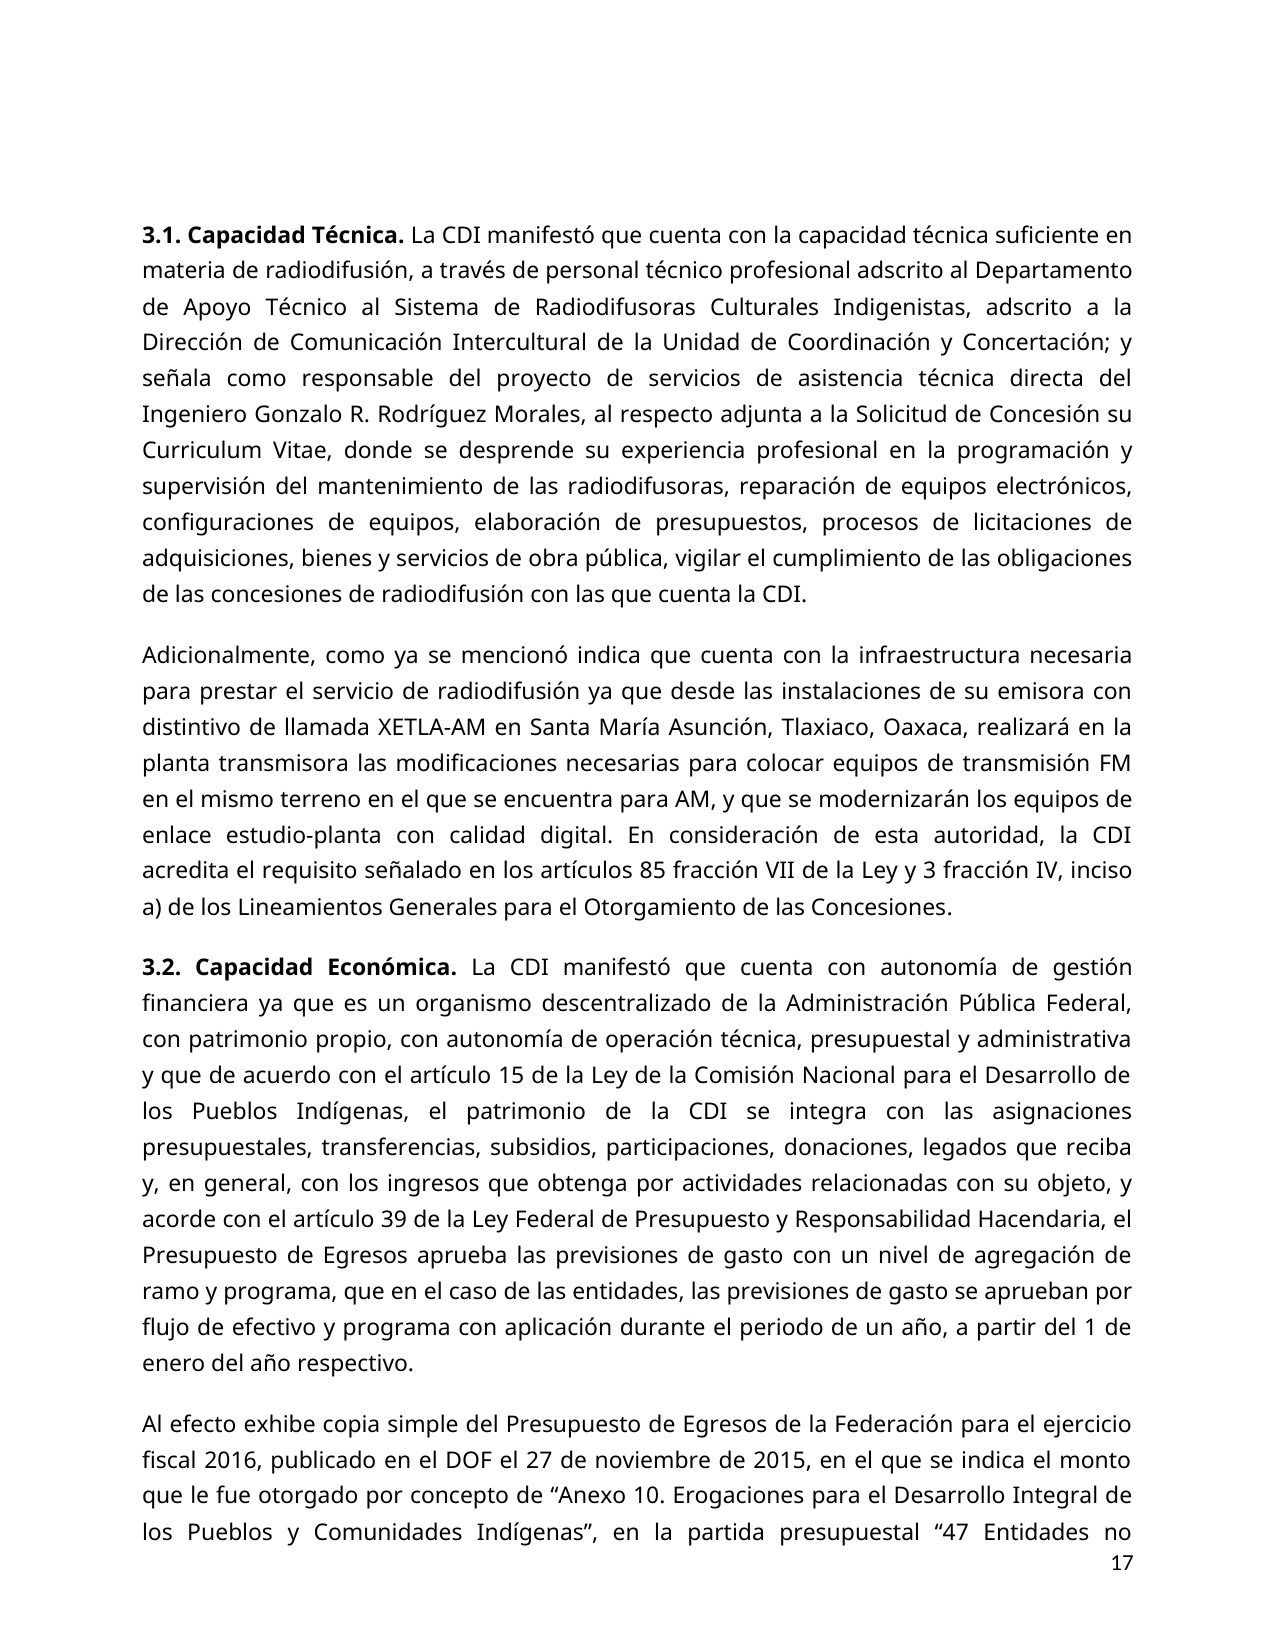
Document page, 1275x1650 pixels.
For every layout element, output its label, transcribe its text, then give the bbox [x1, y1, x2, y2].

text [142, 1408, 1133, 1547]
text 3.1. Capacidad Técnica. La CDI manifestó que cuenta con la capacidad técnica suficiente en materia de radiodifusión, a través de personal técnico profesional adscrito al Departamento de Apoyo Técnico al Sistema de Radiodifusoras Culturales Indigenistas, adscrito a la Dirección de Comunicación Intercultural de la Unidad de Coordinación y Concertación; y señala como responsable del proyecto de servicios de asistencia técnica directa del Ingeniero Gonzalo R. Rodríguez Morales, al respecto adjunta a la Solicitud de Concesión su Curriculum Vitae, donde se desprende su experiencia profesional en la programación y supervisión del mantenimiento de las radiodifusoras, reparación de equipos electrónicos, configuraciones de equipos, elaboración de presupuestos, procesos de licitaciones de adquisiciones, bienes y servicios de obra pública, vigilar el cumplimiento de las obligaciones de las concesiones de radiodifusión con las que cuenta la CDI. [142, 218, 1133, 609]
text 3.2. Capacidad Económica. La CDI manifestó que cuenta con autonomía de gestión financiera ya que es un organismo descentralizado de la Administración Pública Federal, con patrimonio propio, con autonomía de operación técnica, presupuestal y administrativa y que de acuerdo con el artículo 15 de la Ley de la Comisión Nacional para el Desarrollo de los Pueblos Indígenas, el patrimonio de la CDI se integra con las asignaciones presupuestales, transferencias, subsidios, participaciones, donaciones, legados que reciba y, en general, con los ingresos que obtenga por actividades relacionadas con su objeto, y acorde con el artículo 39 de la Ley Federal de Presupuesto y Responsabilidad Hacendaria, el Presupuesto de Egresos aprueba las previsiones de gasto con un nivel de agregación de ramo y programa, que en el caso de las entidades, las previsiones de gasto se aprueban por flujo de efectivo y programa con aplicación durante el periodo de un año, a partir del 1 de enero del año respectivo. [142, 951, 1133, 1378]
text Adicionalmente, como ya se mencionó indica que cuenta con la infraestructura necesaria para prestar el servicio de radiodifusión ya que desde las instalaciones de su emisora con distintivo de llamada XETLA-AM en Santa María Asunción, Tlaxiaco, Oaxaca, realizará en la planta transmisora las modificaciones necesarias para colocar equipos de transmisión FM en el mismo terreno en el que se encuentra para AM, y que se modernizarán los equipos de enlace estudio-planta con calidad digital. En consideración de esta autoridad, la CDI acredita el requisito señalado en los artículos 85 fracción VII de la Ley y 3 fracción IV, inciso a) de los Lineamientos Generales para el Otorgamiento de las Concesiones. [142, 639, 1133, 922]
